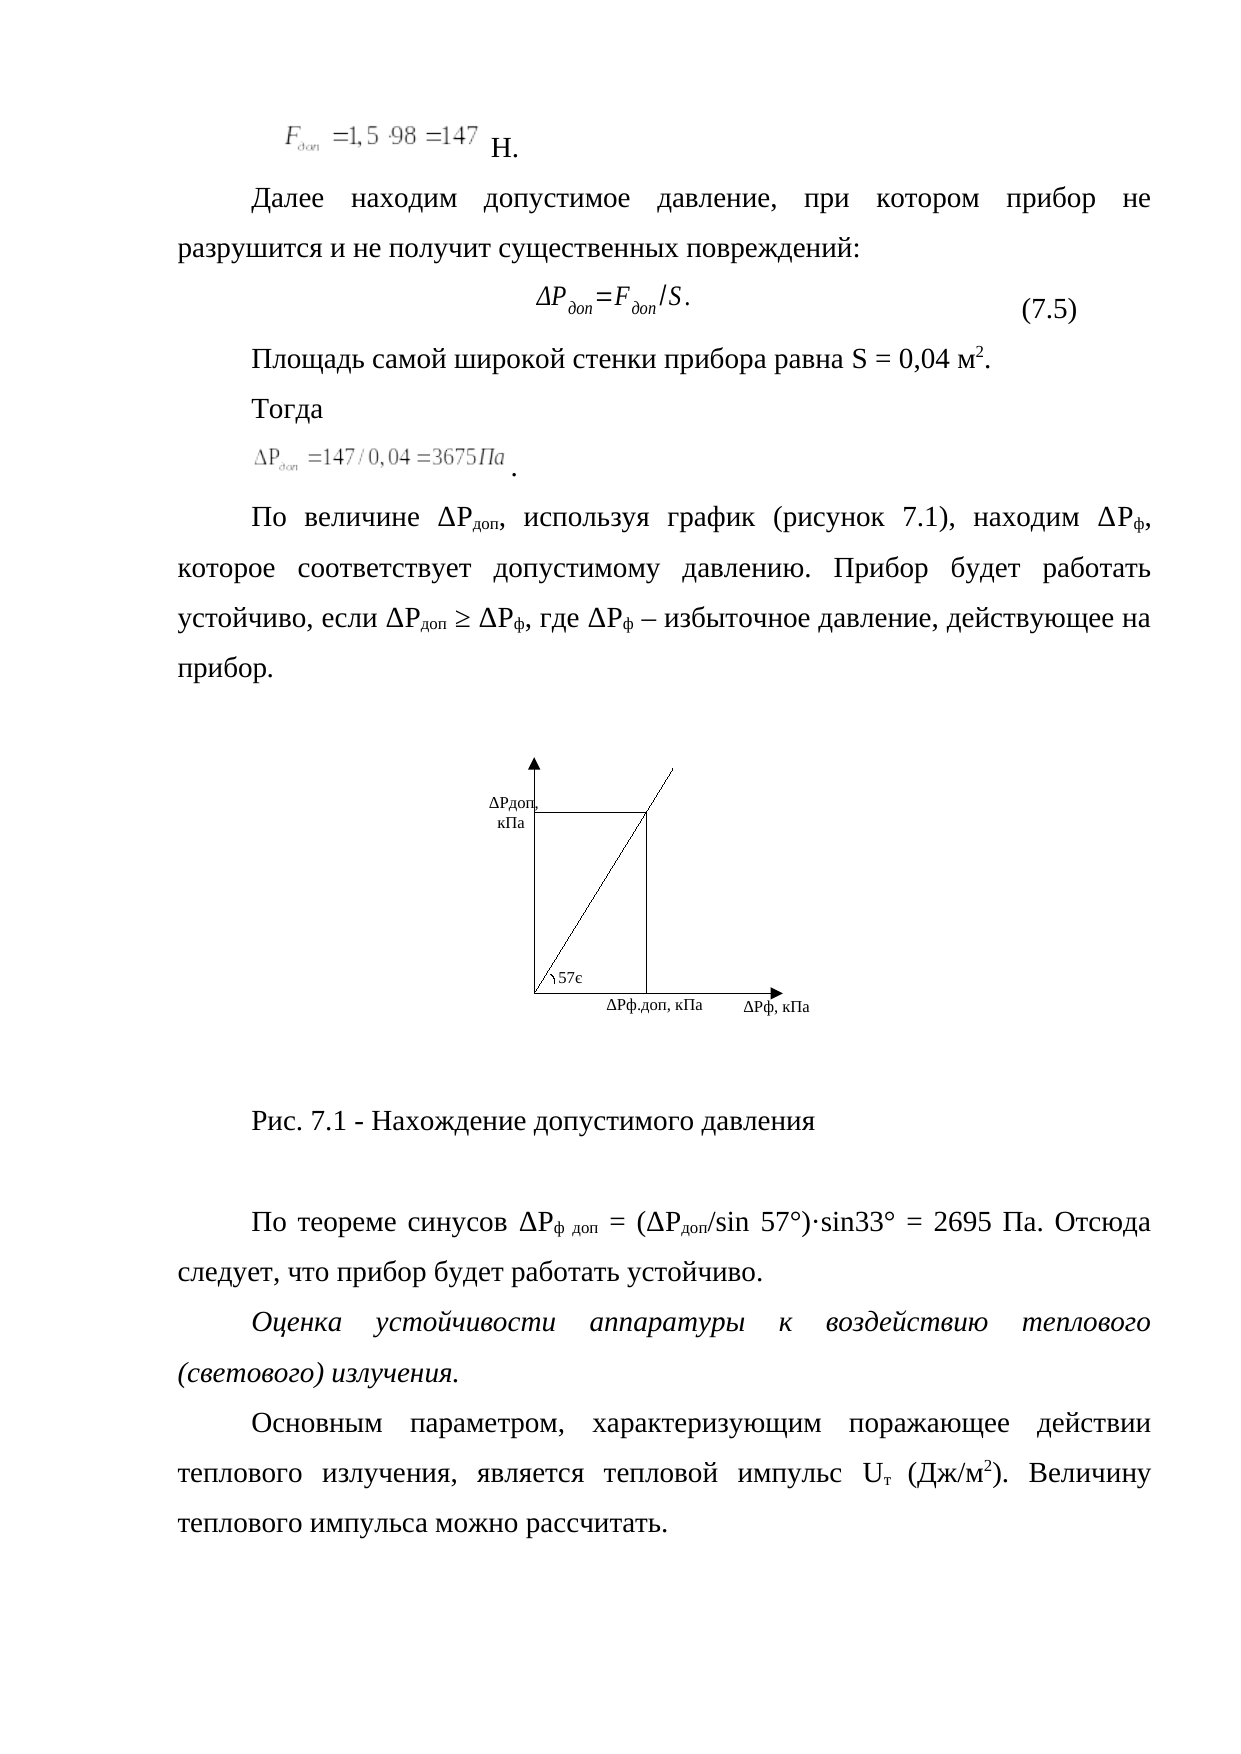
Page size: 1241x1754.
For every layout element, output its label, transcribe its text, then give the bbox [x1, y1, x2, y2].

text Основным параметром, характеризующим поражающее действии теплового излучения, является тепловой импульс Uт (Дж/м2). Величину теплового импульса можно рассчитать. [177, 1405, 1152, 1539]
text Тогда [177, 392, 1152, 425]
text Далее находим допустимое давление, при котором прибор не разрушится и не получит существенных повреждений: [177, 180, 1152, 264]
text По теореме синусов ΔPф доп = (ΔPдоп/sin 57°)·sin33° = 2695 Па. Отсюда следует, что прибор будет работать устойчиво. [177, 1204, 1152, 1288]
text Площадь самой широкой стенки прибора равна S = 0,04 м2. [177, 341, 1152, 375]
text . [177, 442, 1152, 483]
text (7.5) [177, 281, 1152, 324]
text По величине ΔPдоп, используя график (рисунок 7.1), находим ΔPф, которое соответствует допустимому давлению. Прибор будет работать устойчиво, если ΔPдоп ≥ ΔPф, где ΔPф – избыточное давление, действующее на прибор. [177, 499, 1152, 684]
text Н. [177, 118, 1152, 163]
text Рис. 7.1 - Нахождение допустимого давления [177, 1103, 1152, 1137]
text Оценка устойчивости аппаратуры к воздействию теплового (светового) излучения. [177, 1304, 1152, 1388]
